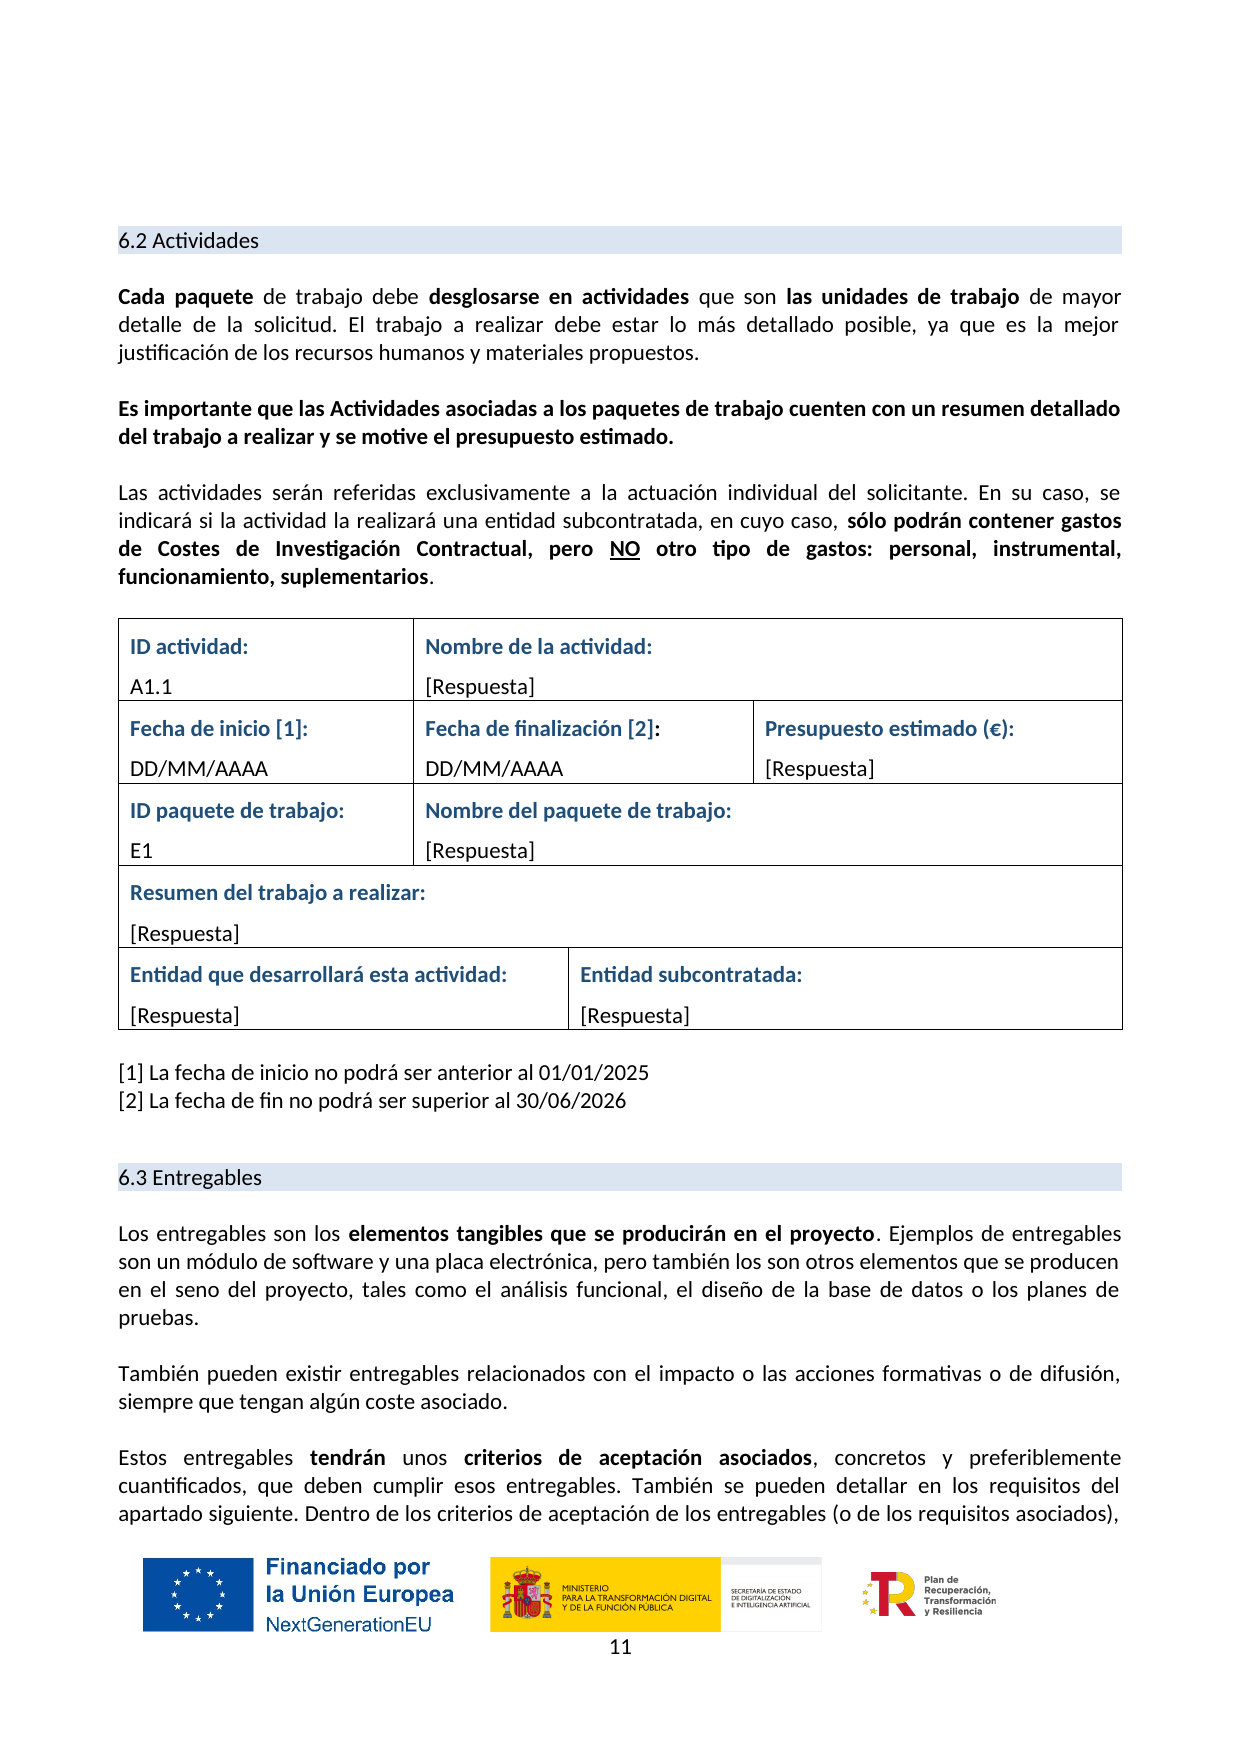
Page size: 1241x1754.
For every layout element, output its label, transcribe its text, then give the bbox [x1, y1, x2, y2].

picture [129, 1557, 459, 1632]
table_header ID actividad: A1.1 [119, 619, 413, 700]
table_cell Entidad que desarrollará esta actividad: [Respuesta] [119, 948, 568, 1029]
table_cell Presupuesto estimado (€): [Respuesta] [754, 701, 1122, 782]
table_cell Nombre del paquete de trabajo: [Respuesta] [414, 784, 1122, 864]
table_cell Resumen del trabajo a realizar: [Respuesta] [119, 866, 1122, 947]
text [2] La fecha de fin no podrá ser superior al 30/06/2026 [118, 1086, 1122, 1114]
text Las actividades serán referidas exclusivamente a la actuación individual del solicitante. En su caso, se indicará si la actividad la realizará una entidad subcontratada, en cuyo caso, sólo podrán contener gastos de Costes de Investigación Contractual, pero NO otro tipo de gastos: personal, instrumental, funcionamiento, suplementarios. [118, 478, 1122, 590]
picture [490, 1557, 822, 1632]
table_cell ID paquete de trabajo: E1 [119, 784, 413, 864]
text También pueden existir entregables relacionados con el impacto o las acciones formativas o de difusión, siempre que tengan algún coste asociado. [118, 1359, 1122, 1415]
table_cell Fecha de inicio [1]: DD/MM/AAAA [119, 701, 413, 782]
subtitle 6.3 Entregables [118, 1163, 1122, 1191]
subtitle 6.2 Actividades [118, 226, 1122, 254]
table_cell Entidad subcontratada: [Respuesta] [569, 948, 1122, 1029]
text Cada paquete de trabajo debe desglosarse en actividades que son las unidades de trabajo de mayor detalle de la solicitud. El trabajo a realizar debe estar lo más detallado posible, ya que es la mejor justificación de los recursos humanos y materiales propuestos. [118, 282, 1122, 366]
table_header Nombre de la actividad: [Respuesta] [414, 619, 1122, 700]
table_cell Fecha de finalización [2]: DD/MM/AAAA [414, 701, 753, 782]
text [1] La fecha de inicio no podrá ser anterior al 01/01/2025 [118, 1058, 1122, 1086]
text Los entregables son los elementos tangibles que se producirán en el proyecto. Ejemplos de entregables son un módulo de software y una placa electrónica, pero también los son otros elementos que se producen en el seno del proyecto, tales como el análisis funcional, el diseño de la base de datos o los planes de pruebas. [118, 1219, 1122, 1331]
text Es importante que las Actividades asociadas a los paquetes de trabajo cuenten con un resumen detallado del trabajo a realizar y se motive el presupuesto estimado. [118, 394, 1122, 450]
picture [862, 1557, 996, 1632]
